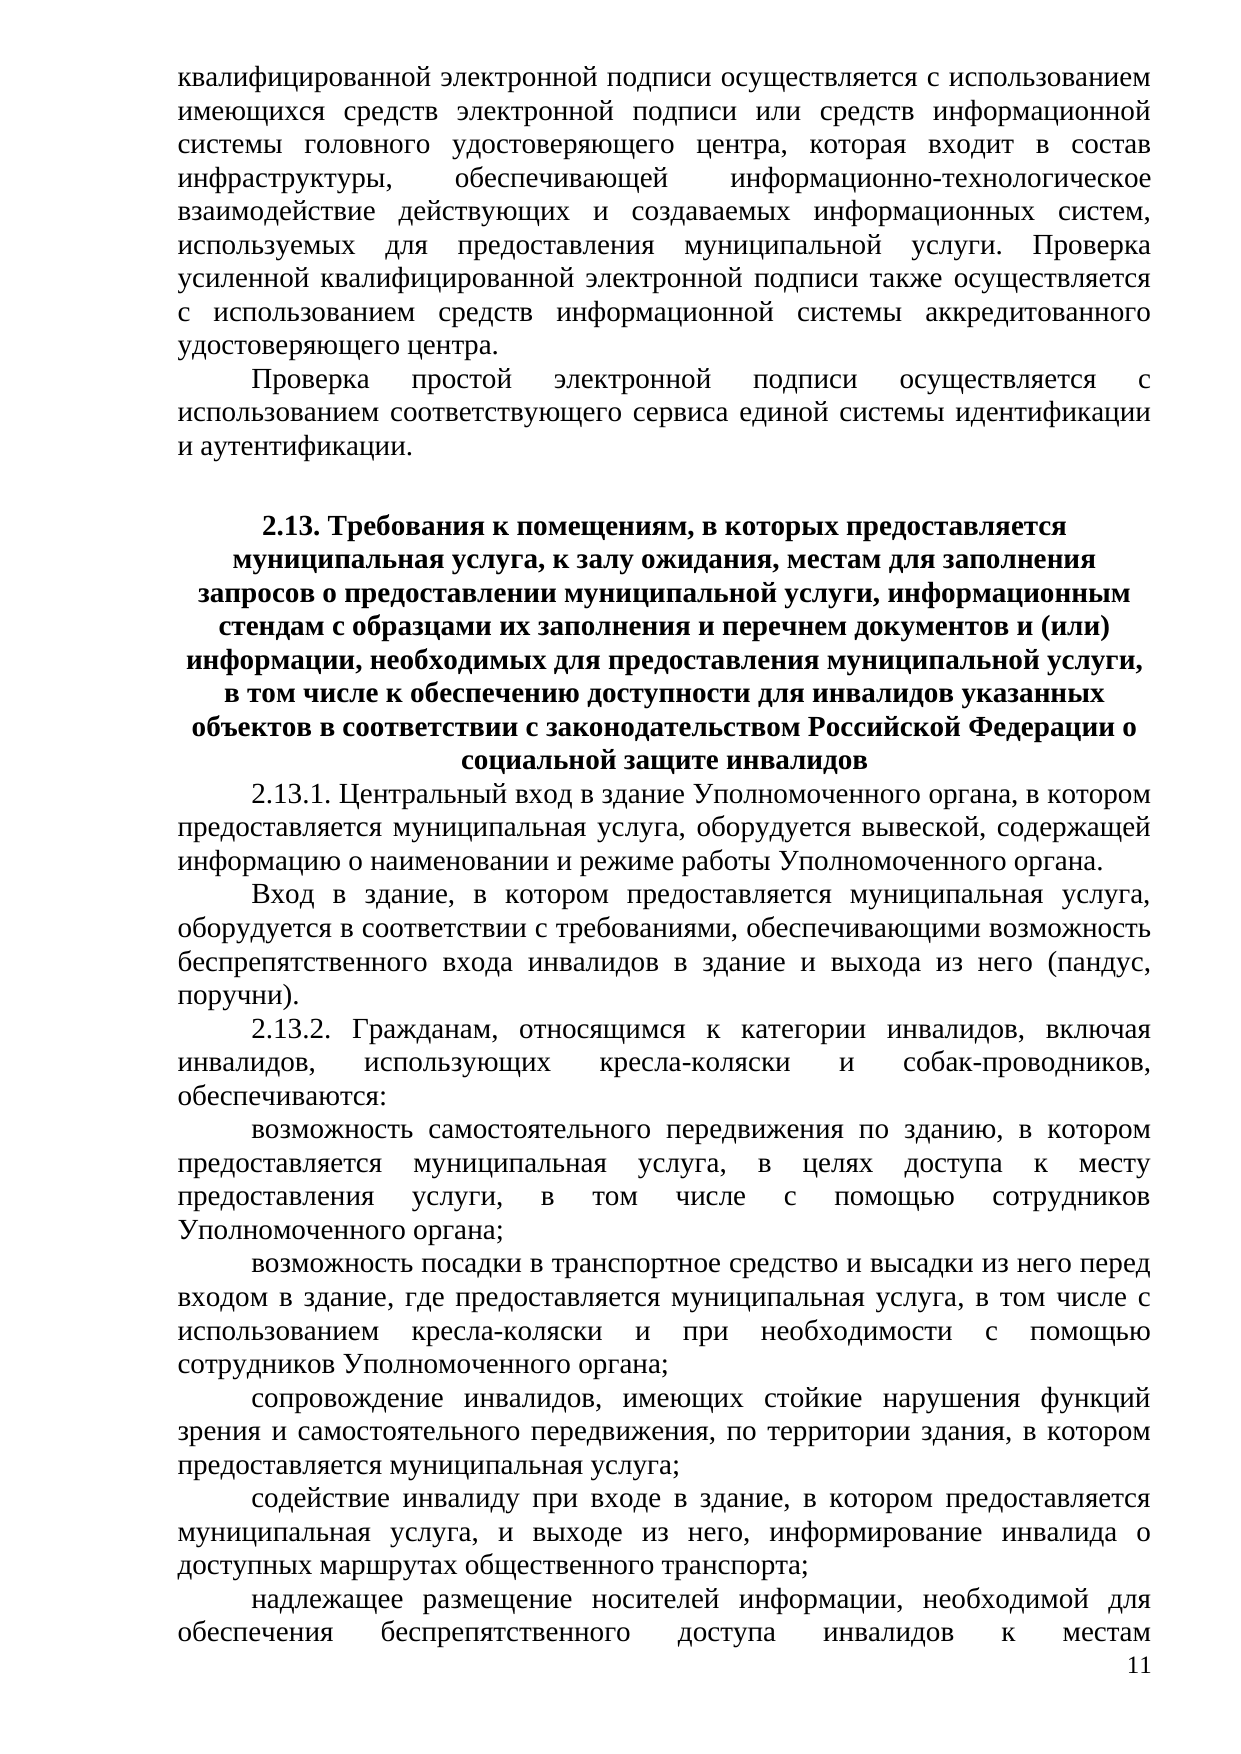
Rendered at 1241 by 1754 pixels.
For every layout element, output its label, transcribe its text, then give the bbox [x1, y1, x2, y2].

text Вход в здание, в котором предоставляется муниципальная услуга, оборудуется в соответствии с требованиями, обеспечивающими возможность беспрепятственного входа инвалидов в здание и выхода из него (пандус, поручни). [177, 877, 1152, 1011]
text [177, 59, 1152, 361]
text сопровождение инвалидов, имеющих стойкие нарушения функций зрения и самостоятельного передвижения, по территории здания, в котором предоставляется муниципальная услуга; [177, 1380, 1152, 1480]
subtitle 2.13. Требования к помещениям, в которых предоставляется муниципальная услуга, к залу ожидания, местам для заполнения запросов о предоставлении муниципальной услуги, информационным стендам с образцами их заполнения и перечнем документов и (или) информации, необходимых для предоставления муниципальной услуги, в том числе к обеспечению доступности для инвалидов указанных объектов в соответствии с законодательством Российской Федерации о социальной защите инвалидов [177, 508, 1152, 776]
text содействие инвалиду при входе в здание, в котором предоставляется муниципальная услуга, и выходе из него, информирование инвалида о доступных маршрутах общественного транспорта; [177, 1480, 1152, 1581]
text 2.13.1. Центральный вход в здание Уполномоченного органа, в котором предоставляется муниципальная услуга, оборудуется вывеской, содержащей информацию о наименовании и режиме работы Уполномоченного органа. [177, 776, 1152, 877]
text Проверка простой электронной подписи осуществляется с использованием соответствующего сервиса единой системы идентификации и аутентификации. [177, 361, 1152, 462]
text возможность посадки в транспортное средство и высадки из него перед входом в здание, где предоставляется муниципальная услуга, в том числе с использованием кресла-коляски и при необходимости с помощью сотрудников Уполномоченного органа; [177, 1246, 1152, 1380]
text возможность самостоятельного передвижения по зданию, в котором предоставляется муниципальная услуга, в целях доступа к месту предоставления услуги, в том числе с помощью сотрудников Уполномоченного органа; [177, 1111, 1152, 1246]
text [177, 1581, 1152, 1648]
text 2.13.2. Гражданам, относящимся к категории инвалидов, включая инвалидов, использующих кресла-коляски и собак-проводников, обеспечиваются: [177, 1011, 1152, 1111]
